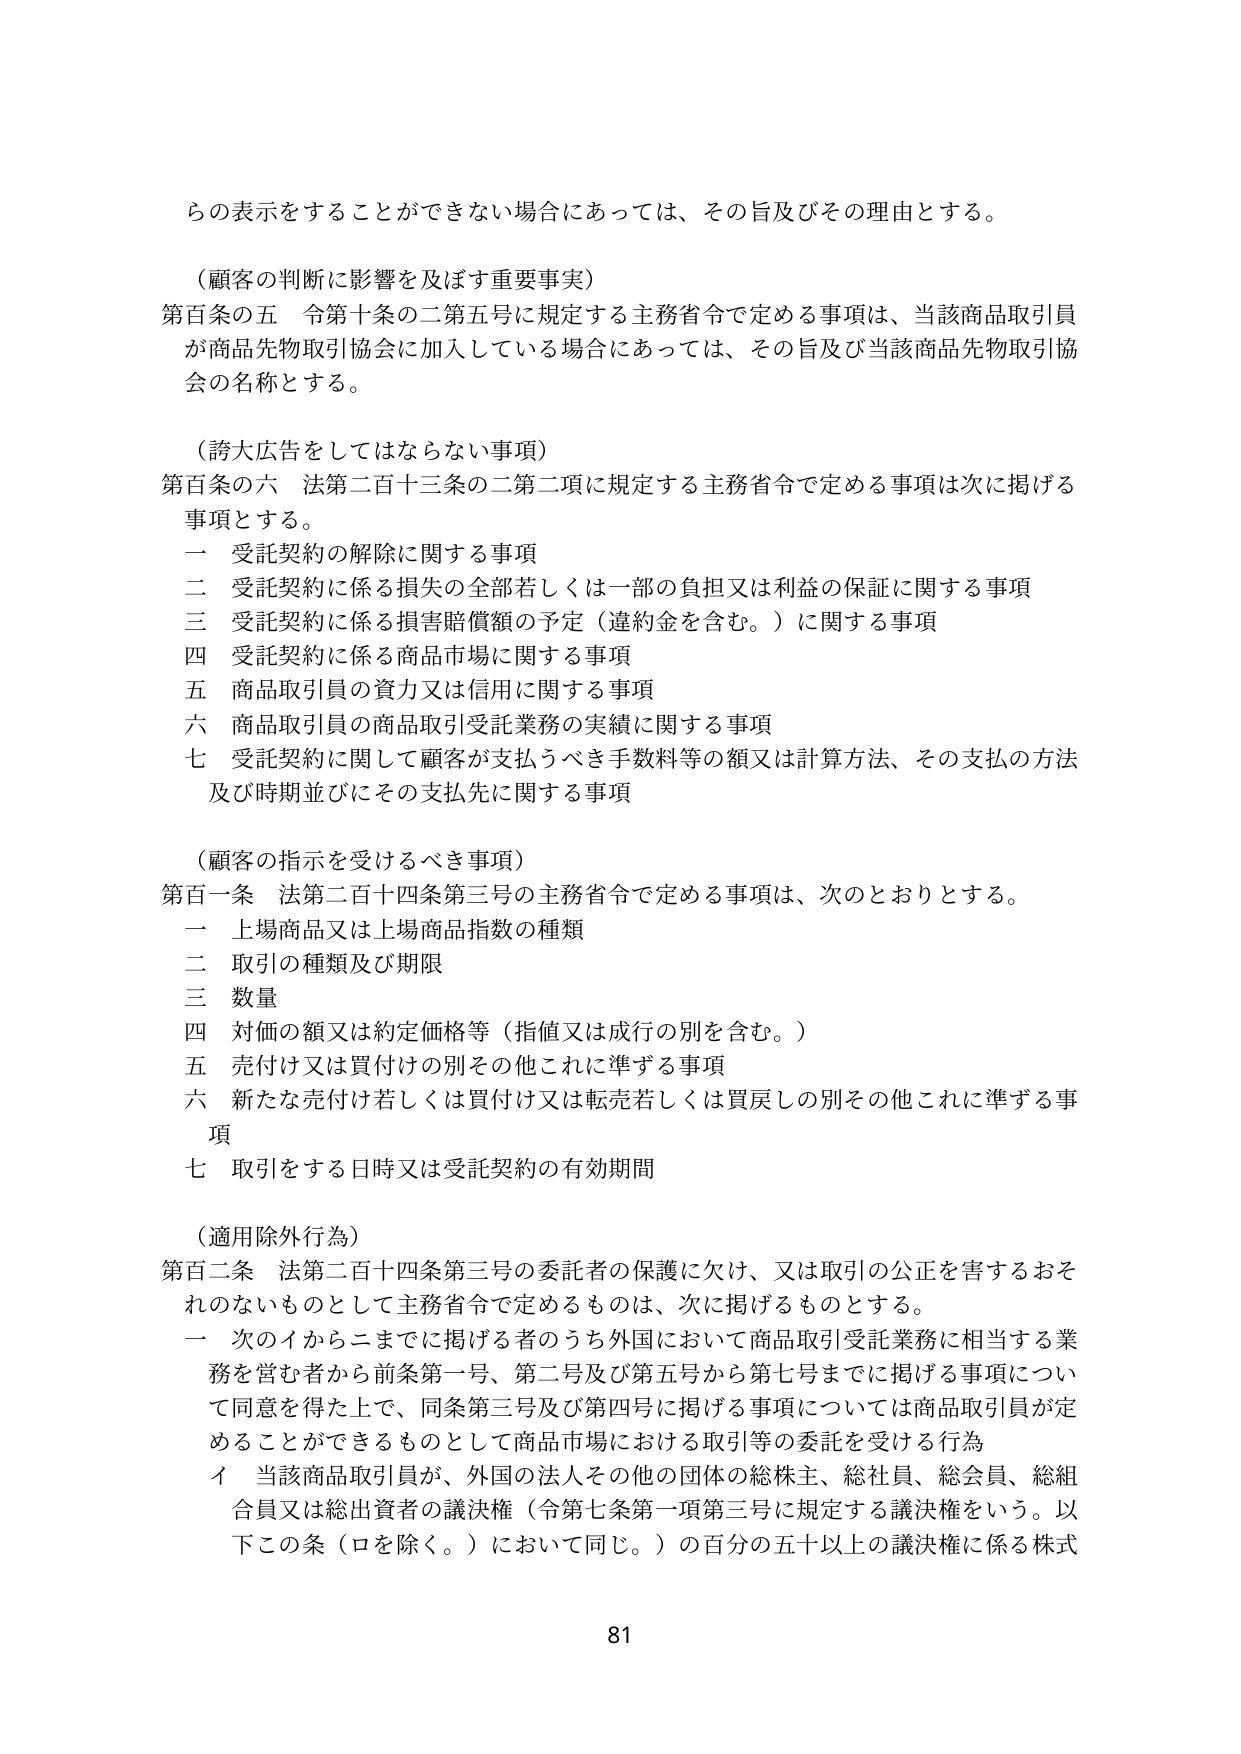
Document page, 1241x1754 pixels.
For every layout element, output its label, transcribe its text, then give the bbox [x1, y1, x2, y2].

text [161, 194, 1079, 228]
text （顧客の指示を受けるべき事項） [184, 843, 1079, 877]
text 四 受託契約に係る商品市場に関する事項 [184, 638, 1079, 672]
text 七 受託契約に関して顧客が支払うべき手数料等の額又は計算方法、その支払の方法及び時期並びにその支払先に関する事項 [184, 740, 1079, 809]
text 一 受託契約の解除に関する事項 [184, 535, 1079, 569]
text 五 商品取引員の資力又は信用に関する事項 [184, 672, 1079, 706]
text （誇大広告をしてはならない事項） [184, 433, 1079, 467]
text 六 商品取引員の商品取引受託業務の実績に関する事項 [184, 706, 1079, 740]
text 四 対価の額又は約定価格等（指値又は成行の別を含む。） [184, 1014, 1079, 1048]
text 七 取引をする日時又は受託契約の有効期間 [184, 1150, 1079, 1184]
text （適用除外行為） [184, 1219, 1079, 1253]
text 六 新たな売付け若しくは買付け又は転売若しくは買戻しの別その他これに準ずる事項 [184, 1082, 1079, 1150]
text 二 受託契約に係る損失の全部若しくは一部の負担又は利益の保証に関する事項 [184, 569, 1079, 604]
text 第百条の六 法第二百十三条の二第二項に規定する主務省令で定める事項は次に掲げる事項とする。 [161, 467, 1079, 535]
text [207, 1458, 1079, 1560]
text 第百条の五 令第十条の二第五号に規定する主務省令で定める事項は、当該商品取引員が商品先物取引協会に加入している場合にあっては、その旨及び当該商品先物取引協会の名称とする。 [161, 296, 1079, 399]
text 五 売付け又は買付けの別その他これに準ずる事項 [184, 1048, 1079, 1082]
text （顧客の判断に影響を及ぼす重要事実） [184, 262, 1079, 296]
text 第百二条 法第二百十四条第三号の委託者の保護に欠け、又は取引の公正を害するおそれのないものとして主務省令で定めるものは、次に掲げるものとする。 [161, 1253, 1079, 1321]
text 一 次のイからニまでに掲げる者のうち外国において商品取引受託業務に相当する業務を営む者から前条第一号、第二号及び第五号から第七号までに掲げる事項について同意を得た上で、同条第三号及び第四号に掲げる事項については商品取引員が定めることができるものとして商品市場における取引等の委託を受ける行為 [184, 1321, 1079, 1458]
text 二 取引の種類及び期限 [184, 945, 1079, 979]
text 第百一条 法第二百十四条第三号の主務省令で定める事項は、次のとおりとする。 [161, 877, 1079, 911]
text 三 数量 [184, 979, 1079, 1014]
text 一 上場商品又は上場商品指数の種類 [184, 911, 1079, 945]
text 三 受託契約に係る損害賠償額の予定（違約金を含む。）に関する事項 [184, 604, 1079, 638]
